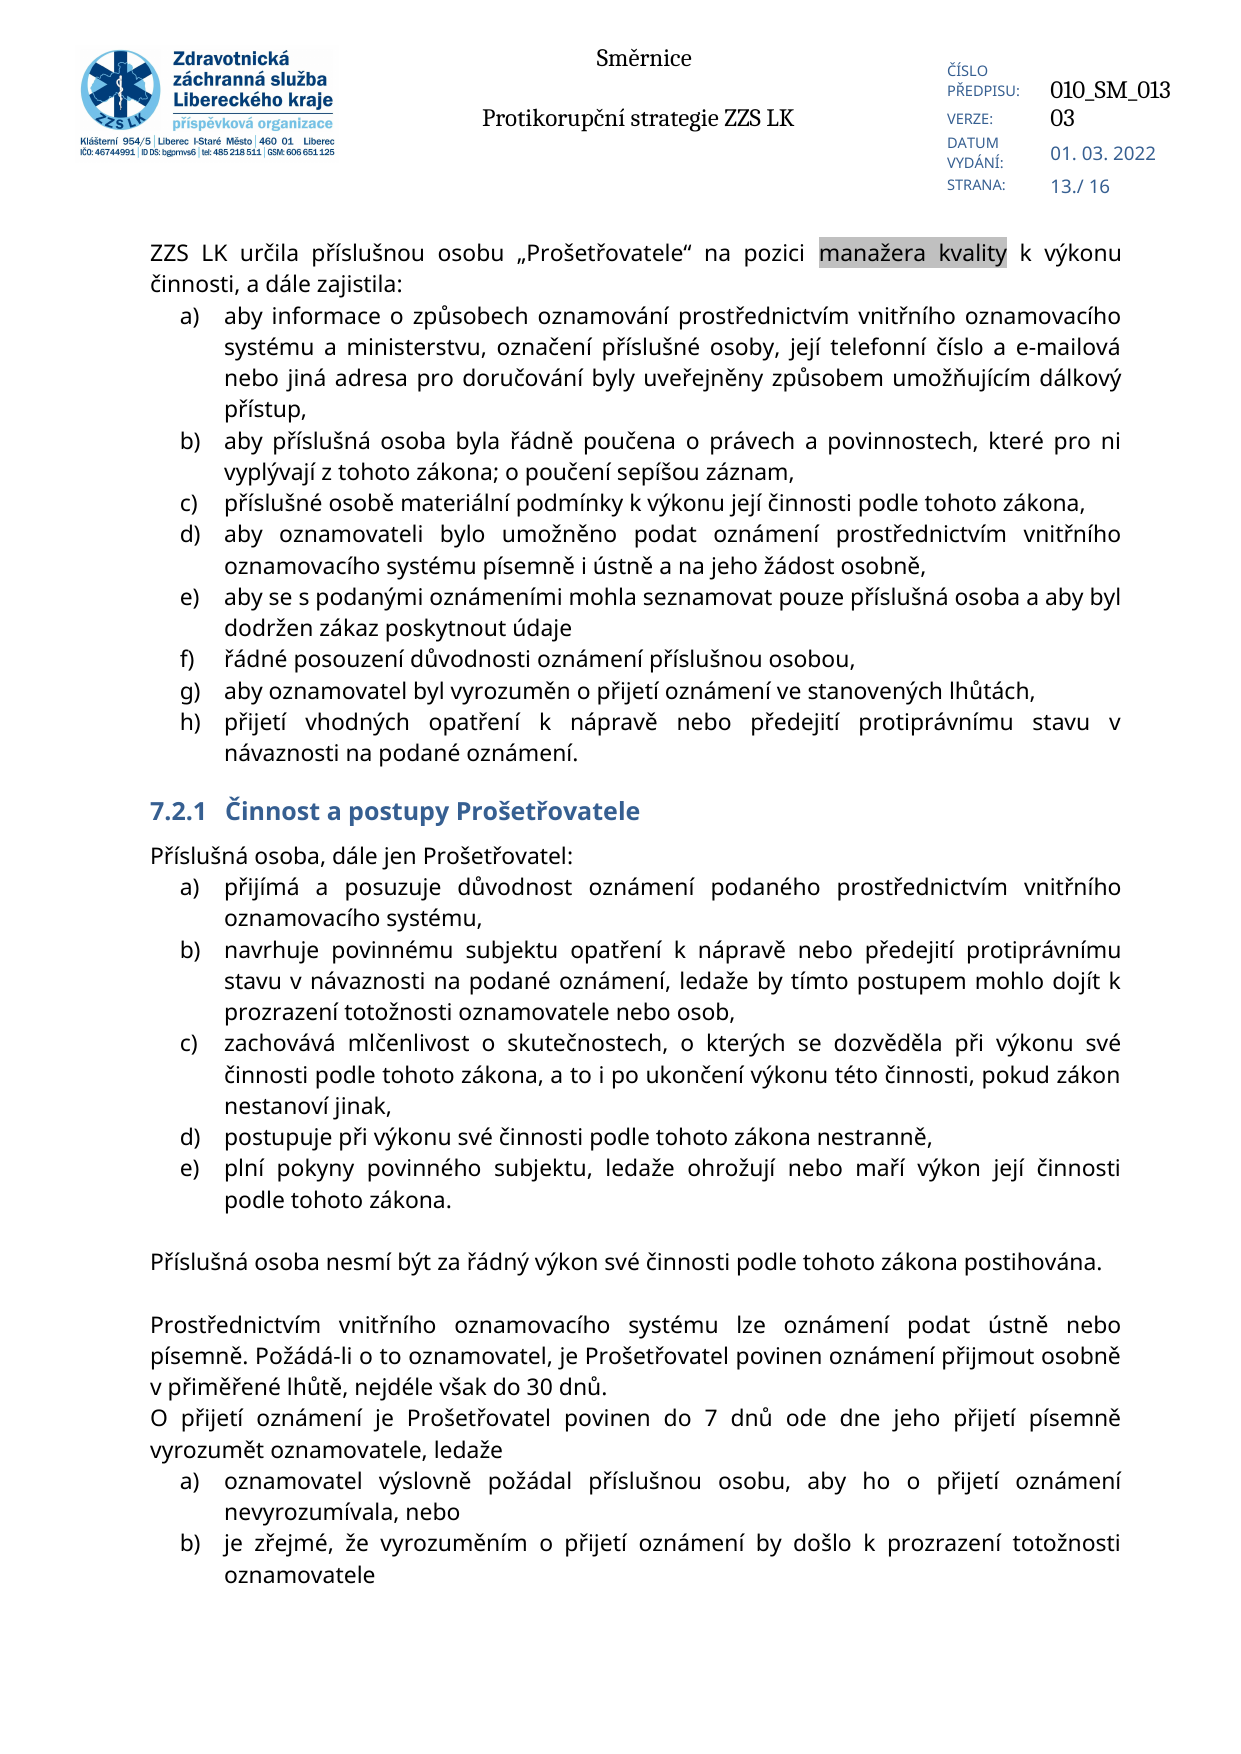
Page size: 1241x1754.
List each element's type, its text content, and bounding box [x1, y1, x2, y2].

list aby informace o způsobech oznamování prostřednictvím vnitřního oznamovacího systému a ministerstvu, označení příslušné osoby, její telefonní číslo a e-mailová nebo jiná adresa pro doručování byly uveřejněny způsobem umožňujícím dálkový přístup, [179, 299, 1122, 424]
list je zřejmé, že vyrozuměním o přijetí oznámení by došlo k prozrazení totožnosti oznamovatele [179, 1527, 1122, 1590]
picture [75, 45, 340, 163]
list postupuje při výkonu své činnosti podle tohoto zákona nestranně, [179, 1121, 1122, 1152]
list příslušné osobě materiální podmínky k výkonu její činnosti podle tohoto zákona, [179, 487, 1122, 518]
text Prostřednictvím vnitřního oznamovacího systému lze oznámení podat ústně nebo písemně. Požádá-li o to oznamovatel, je Prošetřovatel povinen oznámení přijmout osobně v přiměřené lhůtě, nejdéle však do 30 dnů. [150, 1309, 1122, 1402]
list zachovává mlčenlivost o skutečnostech, o kterých se dozvěděla při výkonu své činnosti podle tohoto zákona, a to i po ukončení výkonu této činnosti, pokud zákon nestanoví jinak, [179, 1027, 1122, 1121]
list aby příslušná osoba byla řádně poučena o právech a povinnostech, které pro ni vyplývají z tohoto zákona; o poučení sepíšou záznam, [179, 424, 1122, 487]
list plní pokyny povinného subjektu, ledaže ohrožují nebo maří výkon její činnosti podle tohoto zákona. [179, 1152, 1122, 1215]
list řádné posouzení důvodnosti oznámení příslušnou osobou, [179, 643, 1122, 674]
list aby se s podanými oznámeními mohla seznamovat pouze příslušná osoba a aby byl dodržen zákaz poskytnout údaje [179, 581, 1122, 643]
list navrhuje povinnému subjektu opatření k nápravě nebo předejití protiprávnímu stavu v návaznosti na podané oznámení, ledaže by tímto postupem mohlo dojít k prozrazení totožnosti oznamovatele nebo osob, [179, 934, 1122, 1027]
list přijetí vhodných opatření k nápravě nebo předejití protiprávnímu stavu v návaznosti na podané oznámení. [179, 706, 1122, 768]
text O přijetí oznámení je Prošetřovatel povinen do 7 dnů ode dne jeho přijetí písemně vyrozumět oznamovatele, ledaže [150, 1402, 1122, 1465]
text Příslušná osoba nesmí být za řádný výkon své činnosti podle tohoto zákona postihována. [150, 1246, 1122, 1277]
list aby oznamovatel byl vyrozuměn o přijetí oznámení ve stanovených lhůtách, [179, 674, 1122, 706]
list přijímá a posuzuje důvodnost oznámení podaného prostřednictvím vnitřního oznamovacího systému, [179, 871, 1122, 934]
subtitle Činnost a postupy Prošetřovatele [150, 793, 1122, 827]
list aby oznamovateli bylo umožněno podat oznámení prostřednictvím vnitřního oznamovacího systému písemně i ústně a na jeho žádost osobně, [179, 518, 1122, 581]
list oznamovatel výslovně požádal příslušnou osobu, aby ho o přijetí oznámení nevyrozumívala, nebo [179, 1465, 1122, 1527]
text ZZS LK určila příslušnou osobu „Prošetřovatele“ na pozici manažera kvality k výkonu činnosti, a dále zajistila: [150, 237, 1122, 299]
text Příslušná osoba, dále jen Prošetřovatel: [150, 840, 1122, 871]
